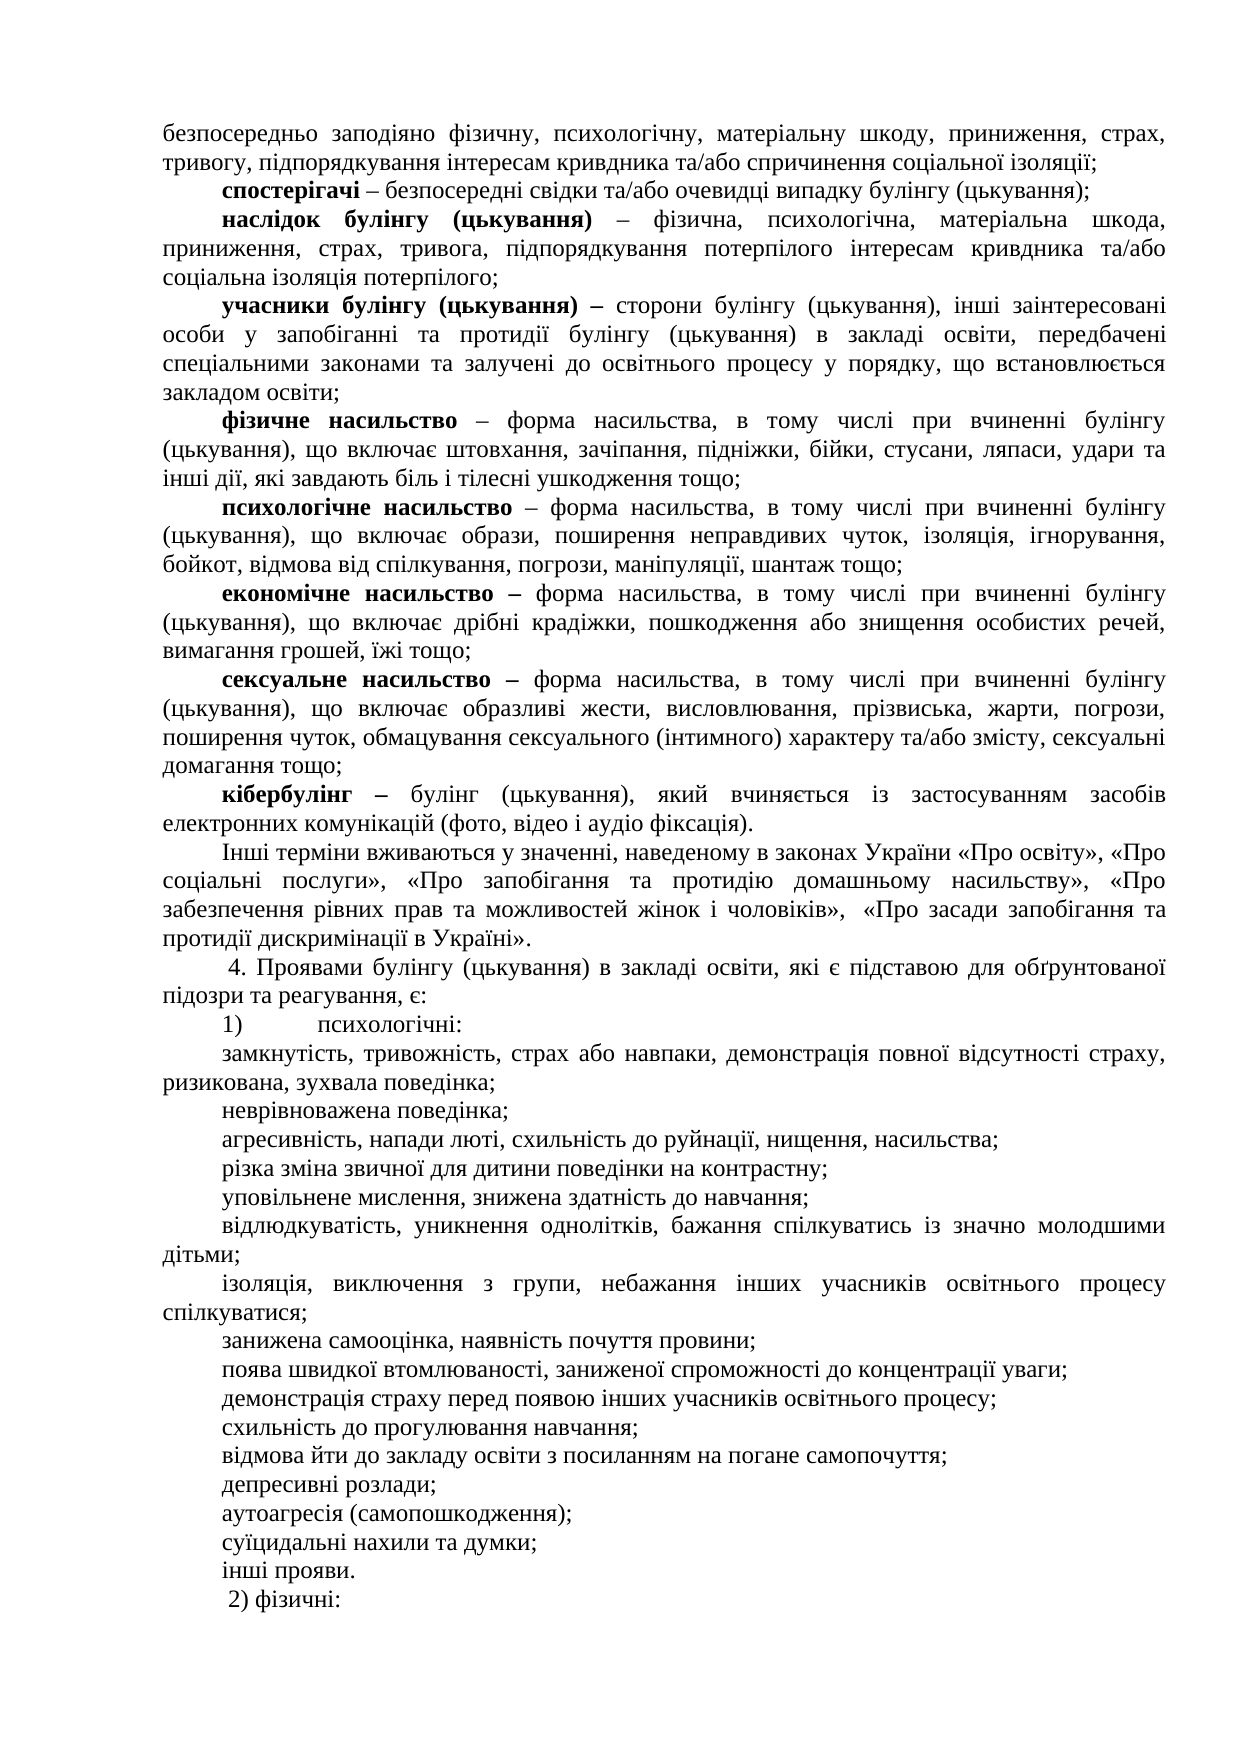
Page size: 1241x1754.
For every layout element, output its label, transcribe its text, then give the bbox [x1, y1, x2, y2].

text аутоагресія (самопошкодження); [162, 1498, 1167, 1527]
text різка зміна звичної для дитини поведінки на контрастну; [162, 1153, 1167, 1182]
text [162, 118, 1167, 176]
text неврівноважена поведінка; [162, 1096, 1167, 1124]
text суїцидальні нахили та думки; [162, 1527, 1167, 1556]
text 4. Проявами булінгу (цькування) в закладі освіти, які є підставою для обґрунтованої підозри та реагування, є: [162, 952, 1167, 1009]
text поява швидкої втомлюваності, заниженої спроможності до концентрації уваги; [162, 1354, 1167, 1383]
text уповільнене мислення, знижена здатність до навчання; [162, 1182, 1167, 1211]
text замкнутість, тривожність, страх або навпаки, демонстрація повної відсутності страху, ризикована, зухвала поведінка; [162, 1038, 1167, 1096]
text спостерігачі – безпосередні свідки та/або очевидці випадку булінгу (цькування); [162, 176, 1167, 204]
text фізичне насильство – форма насильства, в тому числі при вчиненні булінгу (цькування), що включає штовхання, зачіпання, підніжки, бійки, стусани, ляпаси, удари та інші дії, які завдають біль і тілесні ушкодження тощо; [162, 406, 1167, 492]
text агресивність, напади люті, схильність до руйнації, нищення, насильства; [162, 1124, 1167, 1153]
text занижена самооцінка, наявність почуття провини; [162, 1326, 1167, 1354]
text відмова йти до закладу освіти з посиланням на погане самопочуття; [162, 1441, 1167, 1469]
text інші прояви. [162, 1556, 1167, 1584]
text депресивні розлади; [162, 1469, 1167, 1498]
text психологічне насильство – форма насильства, в тому числі при вчиненні булінгу (цькування), що включає образи, поширення неправдивих чуток, ізоляція, ігнорування, бойкот, відмова від спілкування, погрози, маніпуляції, шантаж тощо; [162, 492, 1167, 578]
text економічне насильство – форма насильства, в тому числі при вчиненні булінгу (цькування), що включає дрібні крадіжки, пошкодження або знищення особистих речей, вимагання грошей, їжі тощо; [162, 578, 1167, 664]
text відлюдкуватість, уникнення однолітків, бажання спілкуватись із значно молодшими дітьми; [162, 1211, 1167, 1268]
text ізоляція, виключення з групи, небажання інших учасників освітнього процесу спілкуватися; [162, 1268, 1167, 1326]
text 2) фізичні: [162, 1584, 1167, 1613]
text демонстрація страху перед появою інших учасників освітнього процесу; [162, 1383, 1167, 1412]
text 1) психологічні: [162, 1009, 1167, 1038]
text сексуальне насильство – форма насильства, в тому числі при вчиненні булінгу (цькування), що включає образливі жести, висловлювання, прізвиська, жарти, погрози, поширення чуток, обмацування сексуального (інтимного) характеру та/або змісту, сексуальні домагання тощо; [162, 664, 1167, 779]
text наслідок булінгу (цькування) – фізична, психологічна, матеріальна шкода, приниження, страх, тривога, підпорядкування потерпілого інтересам кривдника та/або соціальна ізоляція потерпілого; [162, 204, 1167, 291]
text учасники булінгу (цькування) – сторони булінгу (цькування), інші заінтересовані особи у запобіганні та протидії булінгу (цькування) в закладі освіти, передбачені спеціальними законами та залучені до освітнього процесу у порядку, що встановлюється закладом освіти; [162, 291, 1167, 406]
text кібербулінг – булінг (цькування), який вчиняється із застосуванням засобів електронних комунікацій (фото, відео і аудіо фіксація). [162, 779, 1167, 837]
text Інші терміни вживаються у значенні, наведеному в законах України «Про освіту», «Про соціальні послуги», «Про запобігання та протидію домашньому насильству», «Про забезпечення рівних прав та можливостей жінок і чоловіків», «Про засади запобігання та протидії дискримінації в Україні». [162, 837, 1167, 952]
text схильність до прогулювання навчання; [162, 1412, 1167, 1441]
